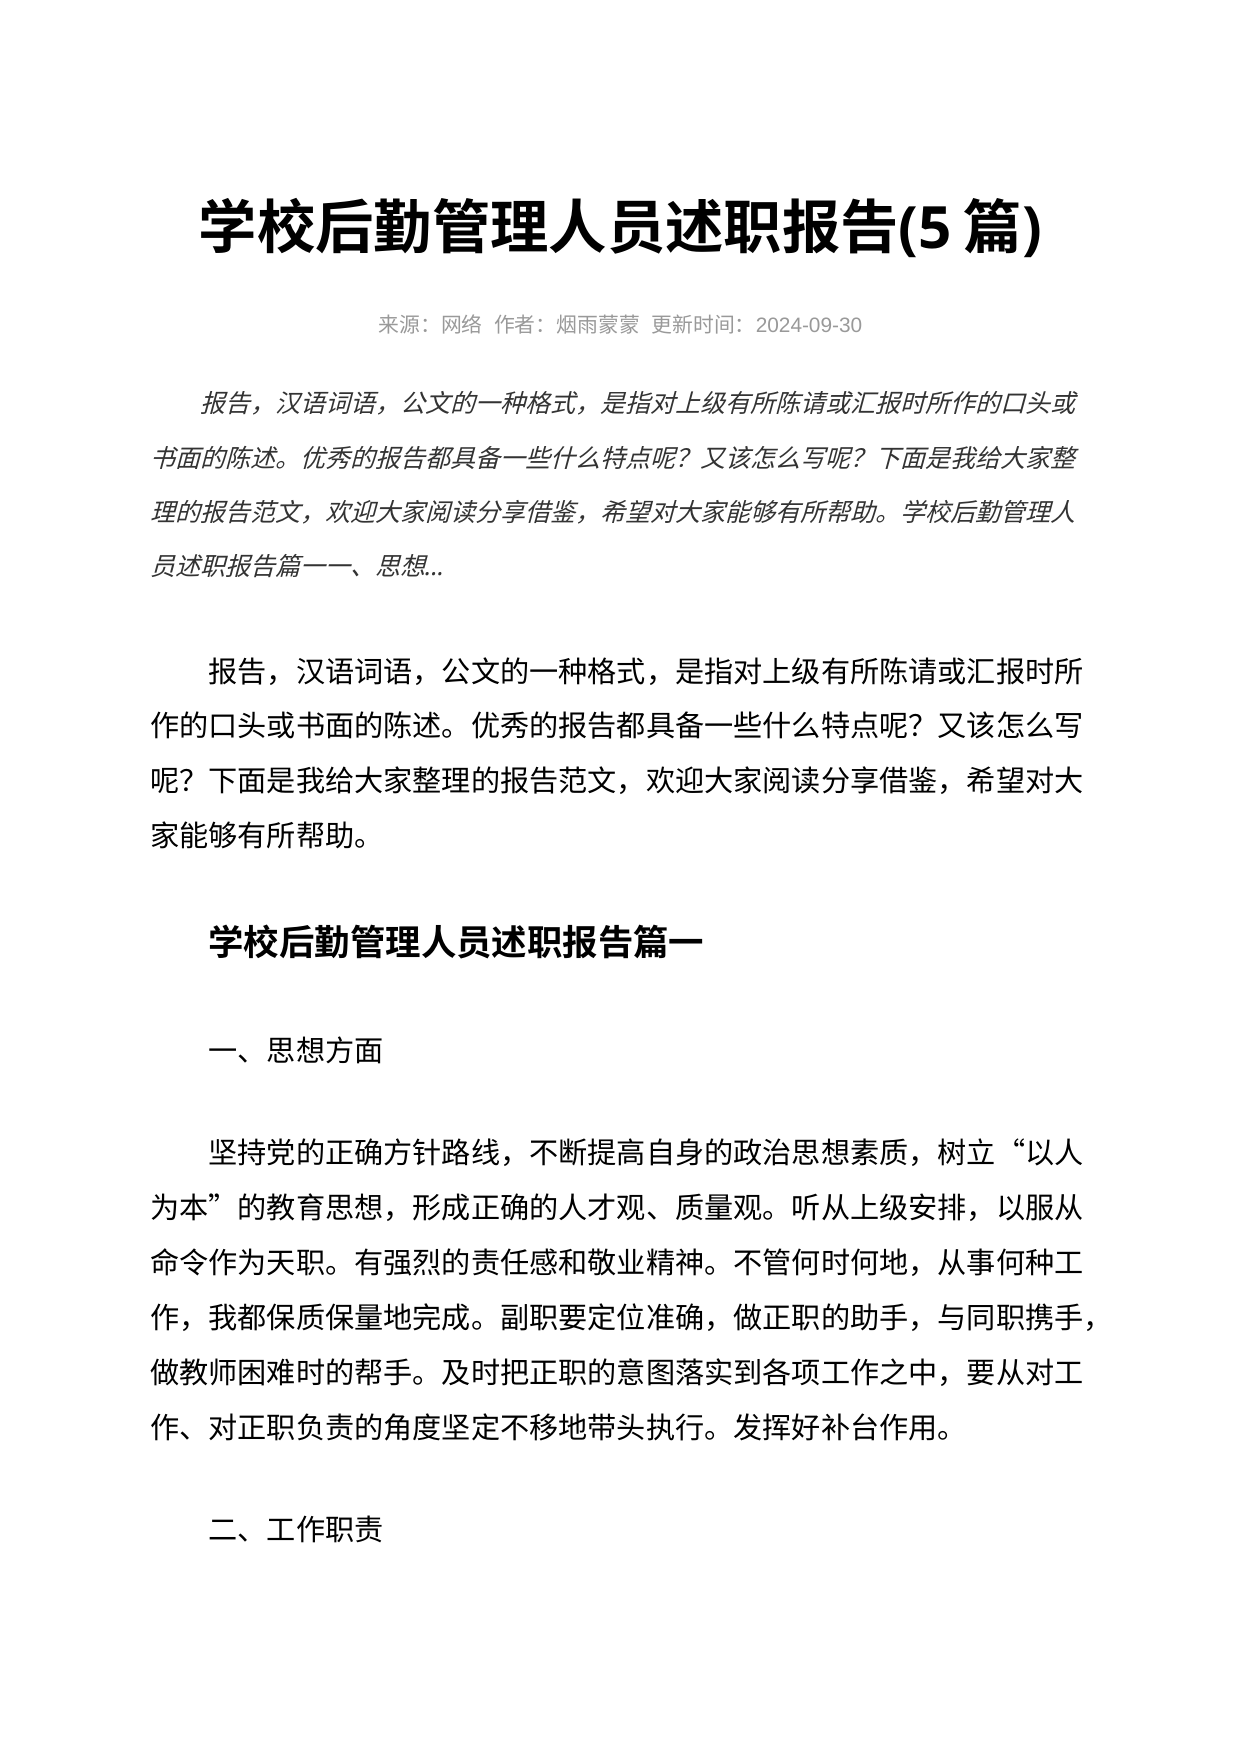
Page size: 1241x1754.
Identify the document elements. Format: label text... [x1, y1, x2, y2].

text 来源：网络 作者：烟雨蒙蒙 更新时间：2024-09-30 [150, 313, 1090, 337]
subtitle 学校后勤管理人员述职报告(5篇) [150, 181, 1090, 266]
text 报告，汉语词语，公文的一种格式，是指对上级有所陈请或汇报时所作的口头或书面的陈述。优秀的报告都具备一些什么特点呢？又该怎么写呢？下面是我给大家整理的报告范文，欢迎大家阅读分享借鉴，希望对大家能够有所帮助。学校后勤管理人员述职报告篇一一、思想... [150, 384, 1090, 583]
text 坚持党的正确方针路线，不断提高自身的政治思想素质，树立“以人为本”的教育思想，形成正确的人才观、质量观。听从上级安排，以服从命令作为天职。有强烈的责任感和敬业精神。不管何时何地，从事何种工作，我都保质保量地完成。副职要定位准确，做正职的助手，与同职携手，做教师困难时的帮手。及时把正职的意图落实到各项工作之中，要从对工作、对正职负责的角度坚定不移地带头执行。发挥好补台作用。 [150, 1130, 1090, 1447]
text 二、工作职责 [150, 1506, 1090, 1548]
text 一、思想方面 [150, 1028, 1090, 1070]
text 报告，汉语词语，公文的一种格式，是指对上级有所陈请或汇报时所作的口头或书面的陈述。优秀的报告都具备一些什么特点呢？又该怎么写呢？下面是我给大家整理的报告范文，欢迎大家阅读分享借鉴，希望对大家能够有所帮助。 [150, 648, 1090, 855]
text 学校后勤管理人员述职报告篇一 [150, 914, 1090, 966]
